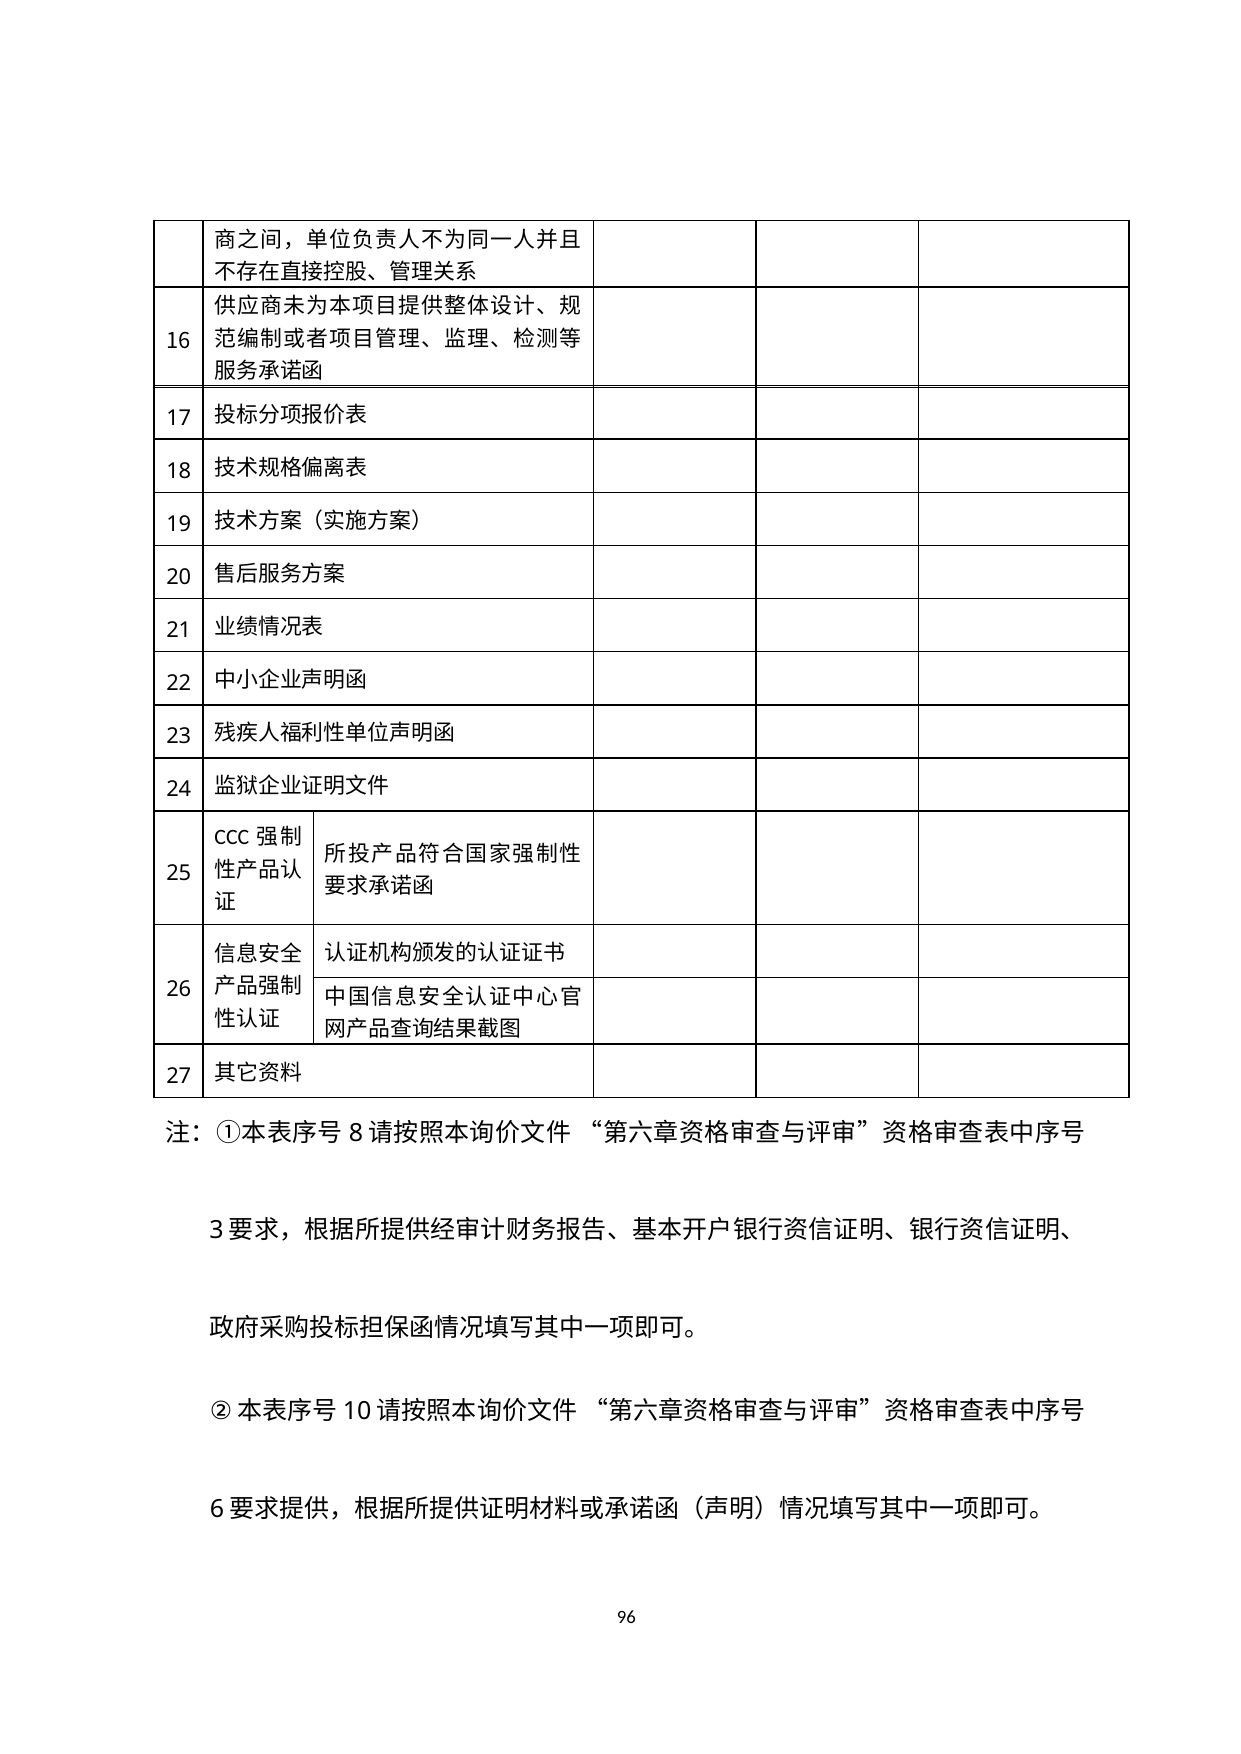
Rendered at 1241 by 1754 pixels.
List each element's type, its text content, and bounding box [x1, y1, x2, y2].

table_cell [757, 1045, 918, 1096]
table_cell 23 [155, 706, 202, 757]
table_cell [757, 440, 918, 491]
table_cell [919, 388, 1128, 438]
table_cell [594, 599, 755, 651]
table_cell 投标分项报价表 [204, 388, 593, 438]
table_cell [757, 388, 918, 438]
table_cell [757, 978, 918, 1043]
table_cell [594, 706, 755, 757]
table_cell [919, 546, 1128, 598]
table_cell [594, 812, 755, 924]
table_cell [919, 812, 1128, 924]
table_cell 17 [155, 388, 202, 438]
table_cell 20 [155, 546, 202, 598]
table_cell [919, 221, 1128, 286]
table_cell [594, 652, 755, 704]
table_cell 残疾人福利性单位声明函 [204, 706, 593, 757]
table_cell 监狱企业证明文件 [204, 759, 593, 810]
table_cell [757, 493, 918, 544]
table_cell 18 [155, 440, 202, 491]
table_cell [594, 493, 755, 544]
table_cell [757, 706, 918, 757]
table_cell [919, 288, 1128, 385]
table_cell 25 [155, 812, 202, 924]
table_cell 技术规格偏离表 [204, 440, 593, 491]
table_cell 认证机构颁发的认证证书 [314, 925, 593, 977]
table_cell [919, 599, 1128, 651]
table_cell 技术方案（实施方案） [204, 493, 593, 544]
table_cell [919, 1045, 1128, 1096]
table_cell 售后服务方案 [204, 546, 593, 598]
table_cell 16 [155, 288, 202, 385]
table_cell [204, 221, 593, 286]
table_cell 24 [155, 759, 202, 810]
table_cell [594, 978, 755, 1043]
table_cell 所投产品符合国家强制性要求承诺函 [314, 812, 593, 924]
table_cell 26 [155, 925, 202, 1043]
table_cell [594, 288, 755, 385]
table_cell [594, 440, 755, 491]
table_cell 21 [155, 599, 202, 651]
text 注：①本表序号8请按照本询价文件 “第六章资格审查与评审”资格审查表中序号3要求，根据所提供经审计财务报告、基本开户银行资信证明、银行资信证明、政府采购投标担保函情况填写其中一项即可。 [165, 1098, 1087, 1358]
table_cell [919, 759, 1128, 810]
table_cell [757, 759, 918, 810]
table_cell [757, 288, 918, 385]
table_cell 供应商未为本项目提供整体设计、规范编制或者项目管理、监理、检测等服务承诺函 [204, 288, 593, 385]
table_cell [919, 706, 1128, 757]
table_cell [919, 978, 1128, 1043]
table_cell 15 [155, 221, 202, 286]
table_cell [919, 440, 1128, 491]
table_cell [594, 1045, 755, 1096]
table_cell 其它资料 [204, 1045, 593, 1096]
table_cell [594, 925, 755, 977]
table_cell [919, 493, 1128, 544]
table_cell [594, 759, 755, 810]
table_cell 中小企业声明函 [204, 652, 593, 704]
table_cell 19 [155, 493, 202, 544]
text ②本表序号10请按照本询价文件 “第六章资格审查与评审”资格审查表中序号6要求提供，根据所提供证明材料或承诺函（声明）情况填写其中一项即可。 [209, 1376, 1087, 1539]
table_cell [757, 652, 918, 704]
table_cell 业绩情况表 [204, 599, 593, 651]
table_cell 27 [155, 1045, 202, 1096]
table_cell 22 [155, 652, 202, 704]
table_cell [919, 925, 1128, 977]
table_cell [757, 221, 918, 286]
table_cell [757, 925, 918, 977]
table_cell [594, 221, 755, 286]
table_cell [919, 652, 1128, 704]
table_cell 信息安全产品强制性认证 [204, 925, 313, 1043]
table_cell [757, 599, 918, 651]
table_cell [757, 812, 918, 924]
table_cell CCC强制性产品认证 [204, 812, 313, 924]
table_cell [594, 546, 755, 598]
table_cell 中国信息安全认证中心官网产品查询结果截图 [314, 978, 593, 1043]
table_cell [594, 388, 755, 438]
table_cell [757, 546, 918, 598]
